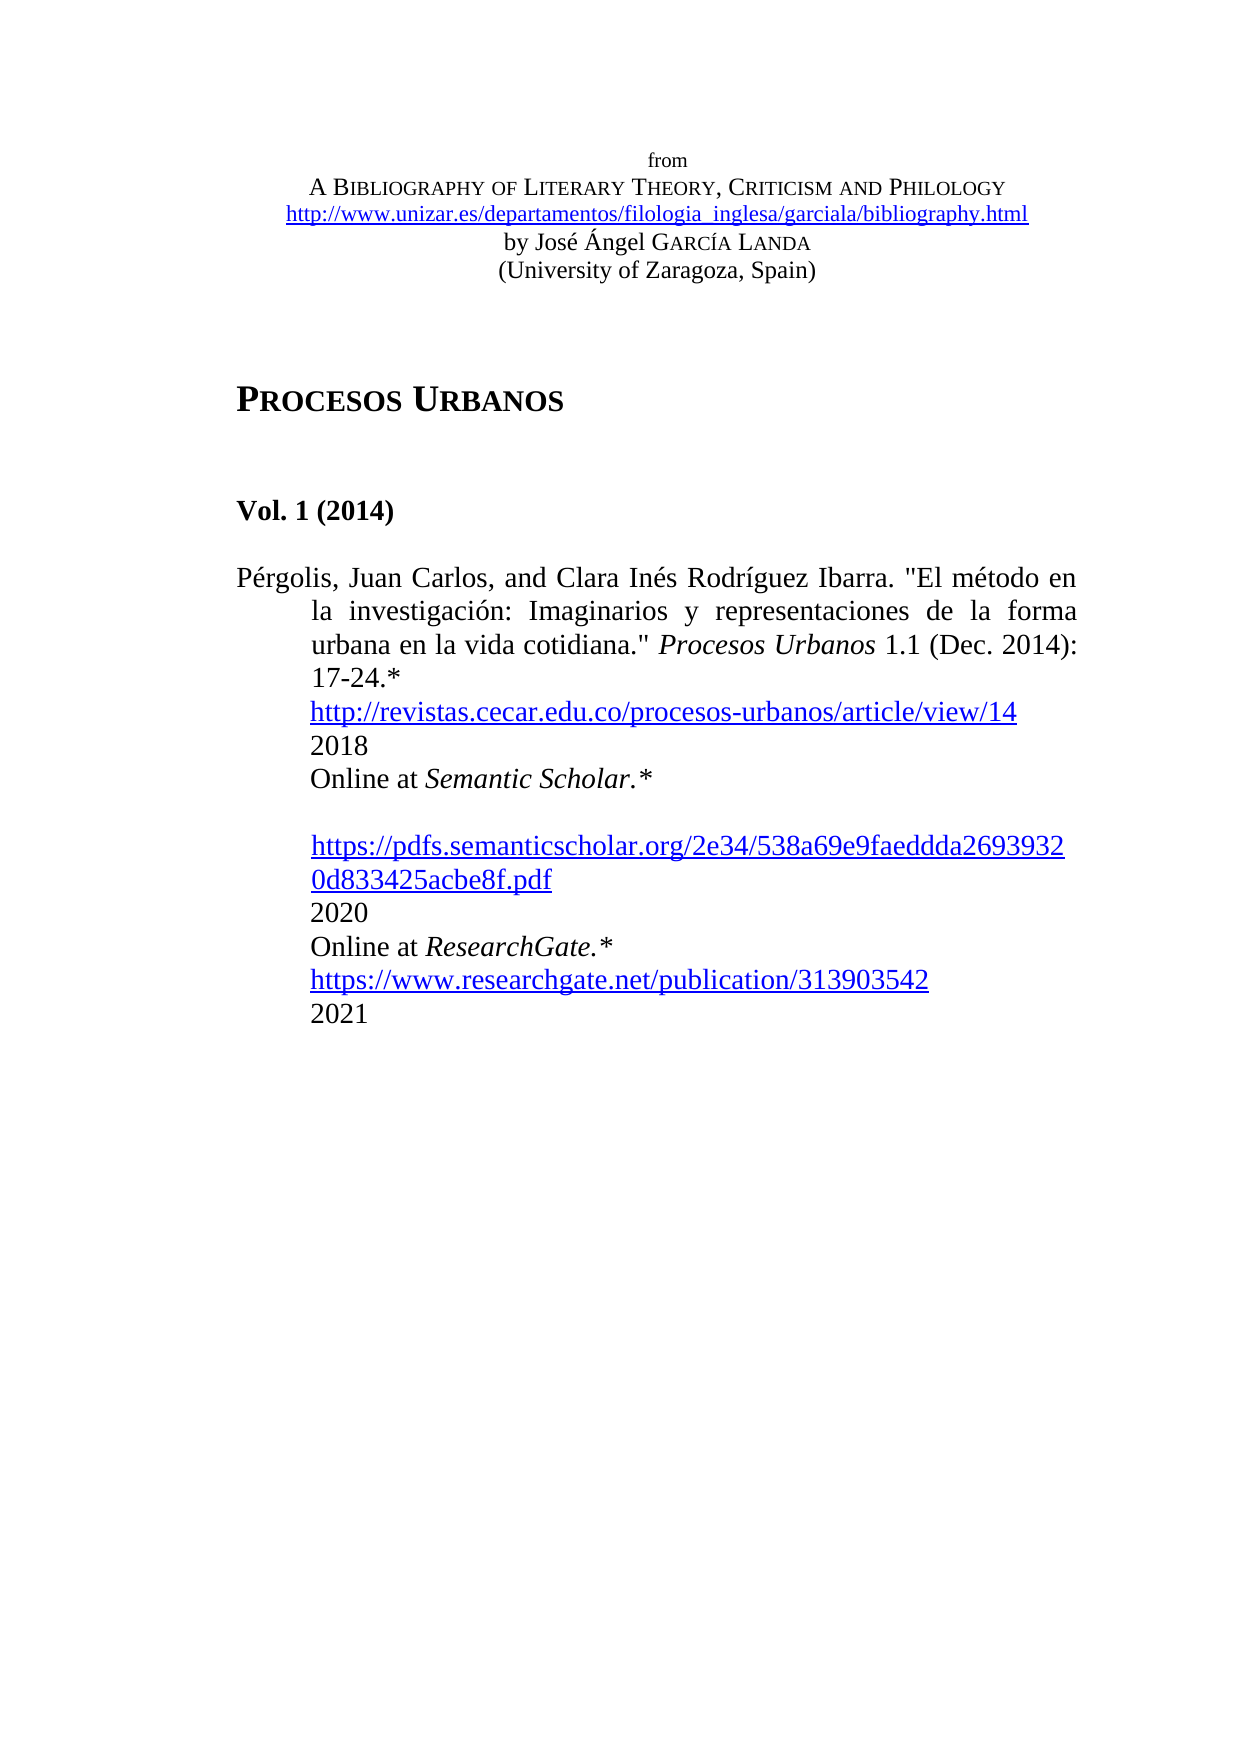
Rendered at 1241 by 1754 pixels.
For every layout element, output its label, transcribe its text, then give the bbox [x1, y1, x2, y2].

text Pérgolis, Juan Carlos, and Clara Inés Rodríguez Ibarra. "El método en la investigación: Imaginarios y representaciones de la forma urbana en la vida cotidiana." Procesos Urbanos 1.1 (Dec. 2014): 17-24.* [236, 560, 1078, 694]
text (University of Zaragoza, Spain) [236, 256, 1078, 284]
text Vol. 1 (2014) [236, 493, 1078, 526]
text A Bibliography of Literary Theory, Criticism and Philology [236, 172, 1078, 200]
subtitle Procesos Urbanos [236, 376, 1078, 419]
text https://www.researchgate.net/publication/313903542 [236, 962, 1078, 996]
text 2018 [236, 728, 1078, 761]
text 2021 [236, 996, 1078, 1029]
text from [236, 148, 1078, 172]
text Online at ResearchGate.* [310, 929, 1078, 962]
text http://www.unizar.es/departamentos/filologia_inglesa/garciala/bibliography.html [236, 200, 1078, 227]
text https://pdfs.semanticscholar.org/2e34/538a69e9faeddda26939320d833425acbe8f.pdf [236, 795, 1078, 895]
text by José Ángel García Landa [236, 227, 1078, 256]
text http://revistas.cecar.edu.co/procesos-urbanos/article/view/14 [236, 694, 1078, 728]
text Online at Semantic Scholar.* [236, 761, 1078, 795]
text 2020 [236, 895, 1078, 929]
